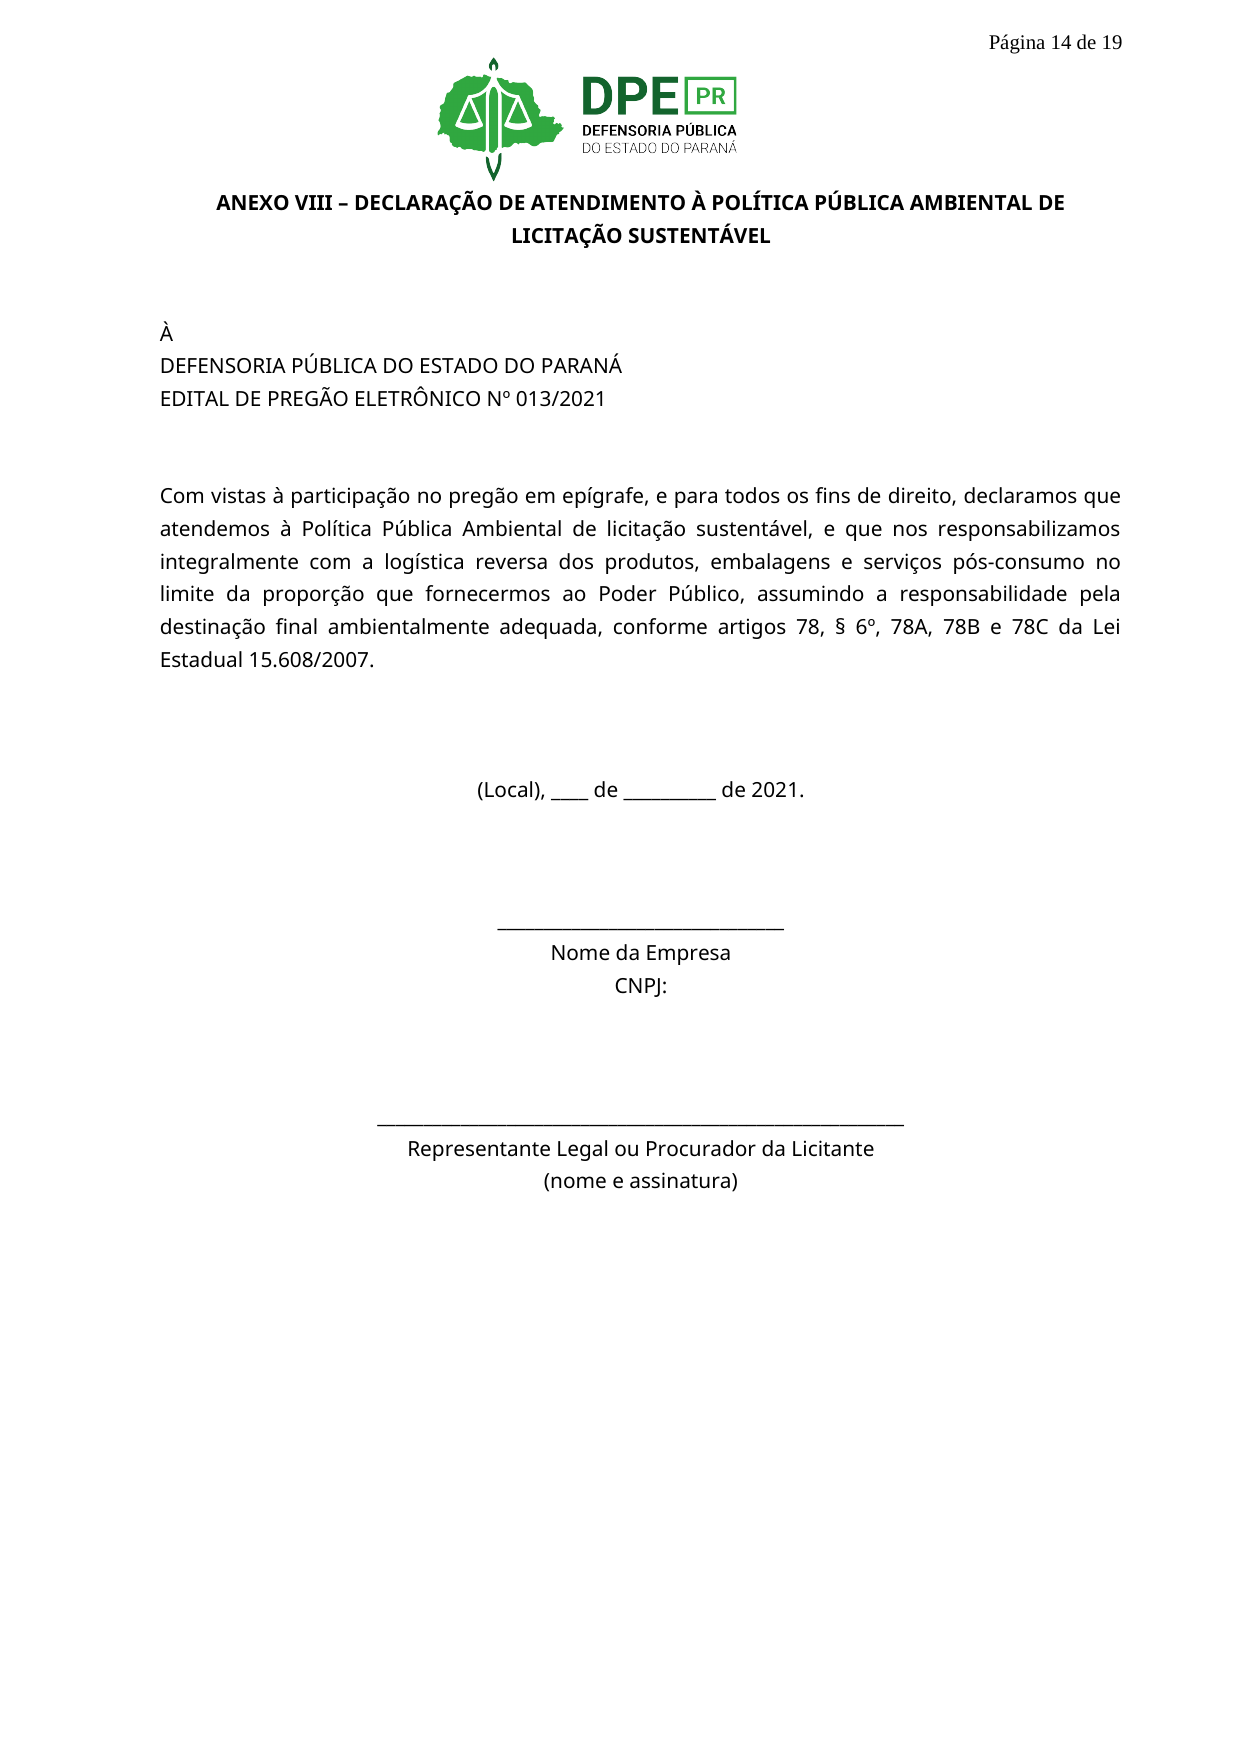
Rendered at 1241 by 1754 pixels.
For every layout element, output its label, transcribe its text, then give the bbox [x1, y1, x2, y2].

text Com vistas à participação no pregão em epígrafe, e para todos os fins de direito, declaramos que atendemos à Política Pública Ambiental de licitação sustentável, e que nos responsabilizamos integralmente com a logística reversa dos produtos, embalagens e serviços pós-consumo no limite da proporção que fornecermos ao Poder Público, assumindo a responsabilidade pela destinação final ambientalmente adequada, conforme artigos 78, § 6º, 78A, 78B e 78C da Lei Estadual 15.608/2007. [159, 482, 1122, 673]
text (Local), ____ de __________ de 2021. [159, 775, 1122, 803]
text Representante Legal ou Procurador da Licitante [159, 1134, 1122, 1162]
text _______________________________ [159, 906, 1122, 934]
text CNPJ: [159, 971, 1122, 999]
picture [437, 57, 737, 182]
text Nome da Empresa [159, 938, 1122, 967]
text _________________________________________________________ [159, 1101, 1122, 1129]
text ANEXO VIII – DECLARAÇÃO DE ATENDIMENTO À POLÍTICA PÚBLICA AMBIENTAL DE LICITAÇÃO SUSTENTÁVEL [159, 188, 1122, 249]
text À [159, 319, 1122, 347]
text EDITAL DE PREGÃO ELETRÔNICO Nº 013/2021 [159, 384, 1122, 412]
text (nome e assinatura) [159, 1166, 1122, 1195]
text DEFENSORIA PÚBLICA DO ESTADO DO PARANÁ [159, 351, 1122, 380]
